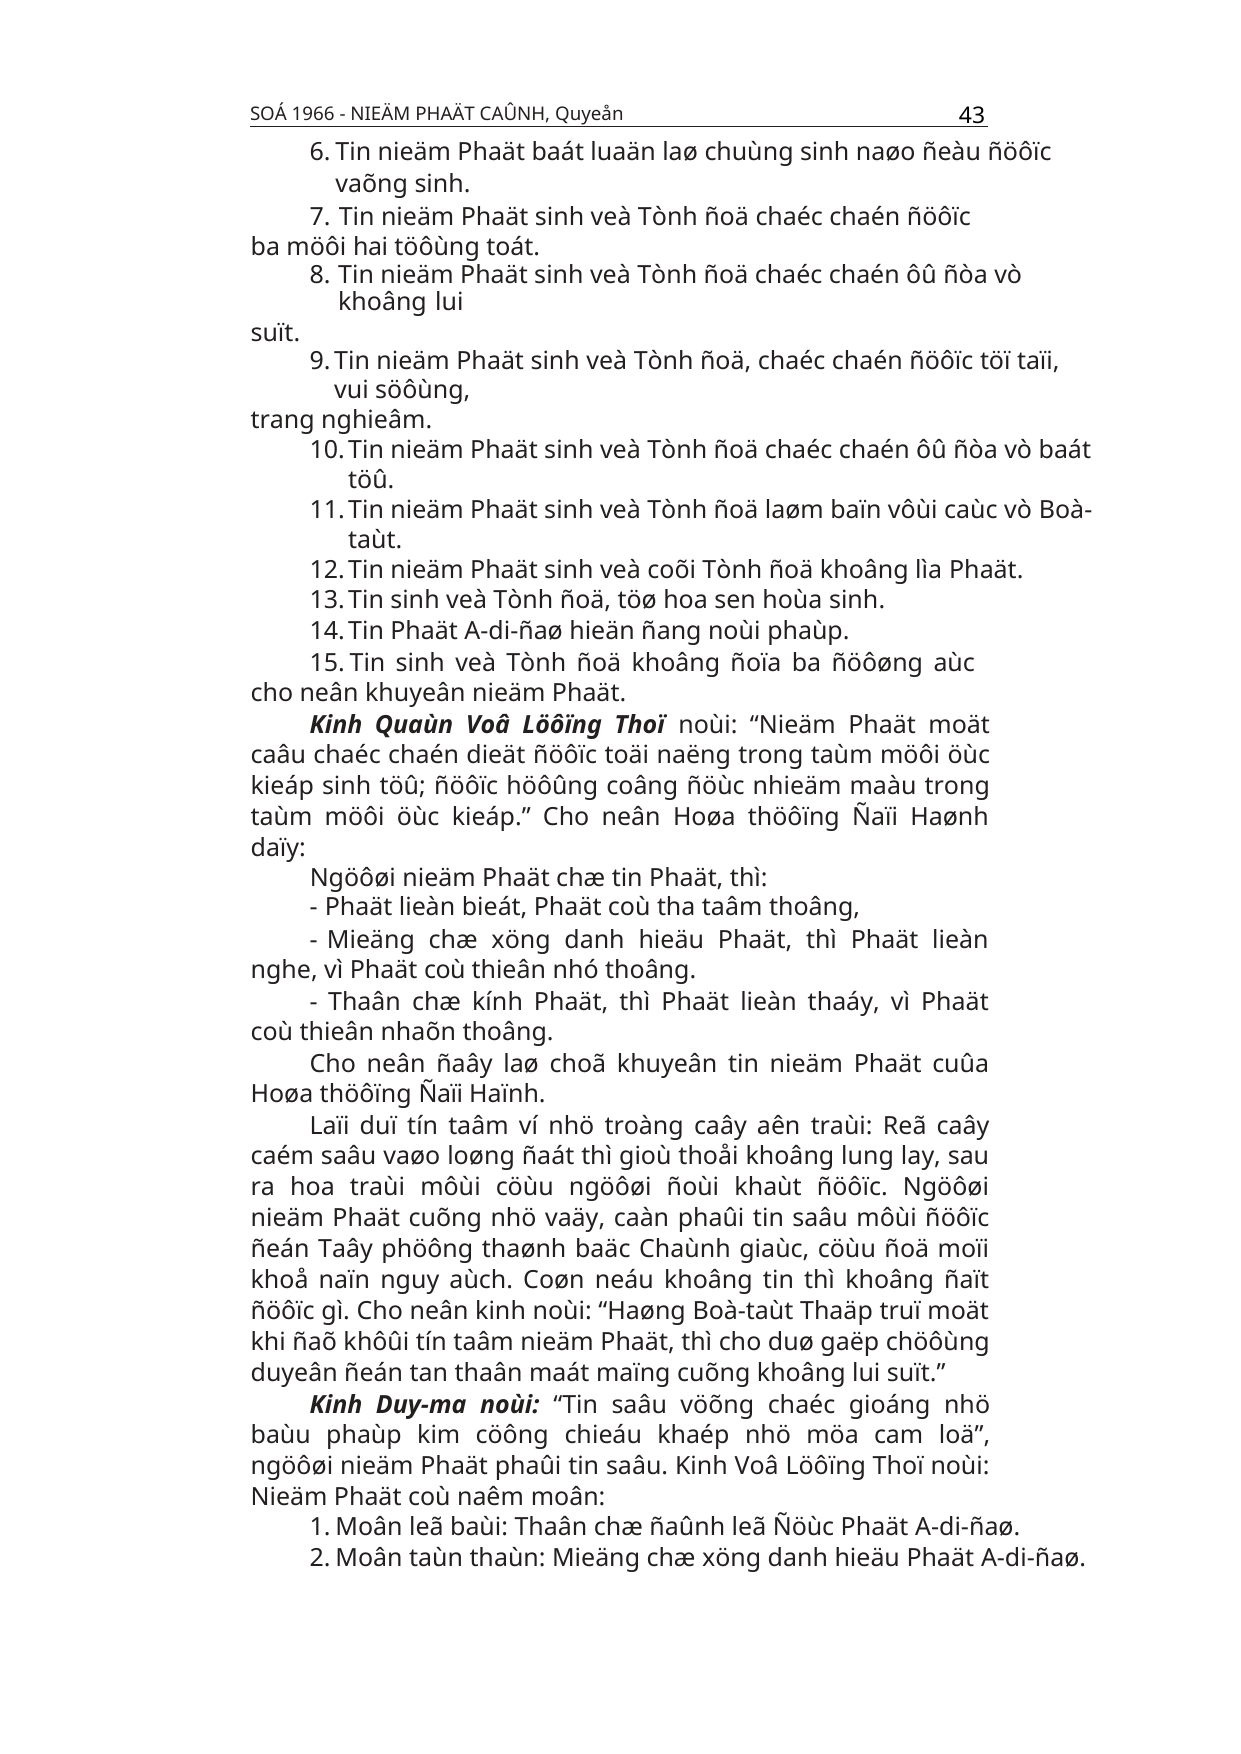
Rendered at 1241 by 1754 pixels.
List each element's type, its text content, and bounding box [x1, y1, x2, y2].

list Thaân chæ kính Phaät, thì Phaät lieàn thaáy, vì Phaät coù thieân nhaõn thoâng. [250, 985, 990, 1047]
list Tin nieäm Phaät sinh veà Tònh ñoä chaéc chaén ôû ñòa vò khoâng lui [309, 263, 1092, 316]
list Moân leã baùi: Thaân chæ ñaûnh leã Ñöùc Phaät A-di-ñaø. [309, 1513, 1092, 1541]
list Tin Phaät A-di-ñaø hieän ñang noùi phaùp. [309, 615, 1092, 645]
text Cho neân ñaây laø choã khuyeân tin nieäm Phaät cuûa Hoøa thöôïng Ñaïi Haïnh. [250, 1047, 990, 1109]
list Tin nieäm Phaät sinh veà coõi Tònh ñoä khoâng lìa Phaät. [309, 555, 1092, 585]
text suït. [250, 316, 1092, 347]
list Tin sinh veà Tònh ñoä khoâng ñoïa ba ñöôøng aùc cho neân khuyeân nieäm Phaät. [250, 647, 976, 709]
list Phaät lieàn bieát, Phaät coù tha taâm thoâng, [309, 891, 1092, 922]
list Tin nieäm Phaät sinh veà Tònh ñoä, chaéc chaén ñöôïc töï taïi, vui söôùng, [309, 347, 1092, 404]
list Tin nieäm Phaät sinh veà Tònh ñoä chaéc chaén ôû ñòa vò baát töû. [309, 435, 1092, 495]
text Kinh Quaùn Voâ Löôïng Thoï noùi: “Nieäm Phaät moät caâu chaéc chaén dieät ñöôïc toäi naëng trong taùm möôi öùc kieáp sinh töû; ñöôïc höôûng coâng ñöùc nhieäm maàu trong taùm möôi öùc kieáp.” Cho neân Hoøa thöôïng Ñaïi Haønh daïy: [250, 709, 990, 864]
list Mieäng chæ xöng danh hieäu Phaät, thì Phaät lieàn nghe, vì Phaät coù thieân nhó thoâng. [250, 923, 990, 985]
list Tin nieäm Phaät baát luaän laø chuùng sinh naøo ñeàu ñöôïc vaõng sinh. [309, 134, 1092, 199]
text Laïi duï tín taâm ví nhö troàng caây aên traùi: Reã caây caém saâu vaøo loøng ñaát thì gioù thoåi khoâng lung lay, sau ra hoa traùi môùi cöùu ngöôøi ñoùi khaùt ñöôïc. Ngöôøi nieäm Phaät cuõng nhö vaäy, caàn phaûi tin saâu môùi ñöôïc ñeán Taây phöông thaønh baäc Chaùnh giaùc, cöùu ñoä moïi khoå naïn nguy aùch. Coøn neáu khoâng tin thì khoâng ñaït ñöôïc gì. Cho neân kinh noùi: “Haøng Boà-taùt Thaäp truï moät khi ñaõ khôûi tín taâm nieäm Phaät, thì cho duø gaëp chöôùng duyeân ñeán tan thaân maát maïng cuõng khoâng lui suït.” [250, 1109, 990, 1389]
text trang nghieâm. [250, 404, 1092, 435]
text Kinh Duy-ma noùi: “Tin saâu vöõng chaéc gioáng nhö baùu phaùp kim cöông chieáu khaép nhö möa cam loä”, ngöôøi nieäm Phaät phaûi tin saâu. Kinh Voâ Löôïng Thoï noùi: Nieäm Phaät coù naêm moân: [250, 1389, 990, 1513]
list Tin nieäm Phaät sinh veà Tònh ñoä chaéc chaén ñöôïc ba möôi hai töôùng toát. [250, 201, 989, 263]
list Tin sinh veà Tònh ñoä, töø hoa sen hoùa sinh. [309, 585, 1092, 615]
list Tin nieäm Phaät sinh veà Tònh ñoä laøm baïn vôùi caùc vò Boà-taùt. [309, 495, 1092, 555]
list Moân taùn thaùn: Mieäng chæ xöng danh hieäu Phaät A-di-ñaø. [309, 1541, 1092, 1573]
text Ngöôøi nieäm Phaät chæ tin Phaät, thì: [309, 864, 1092, 891]
